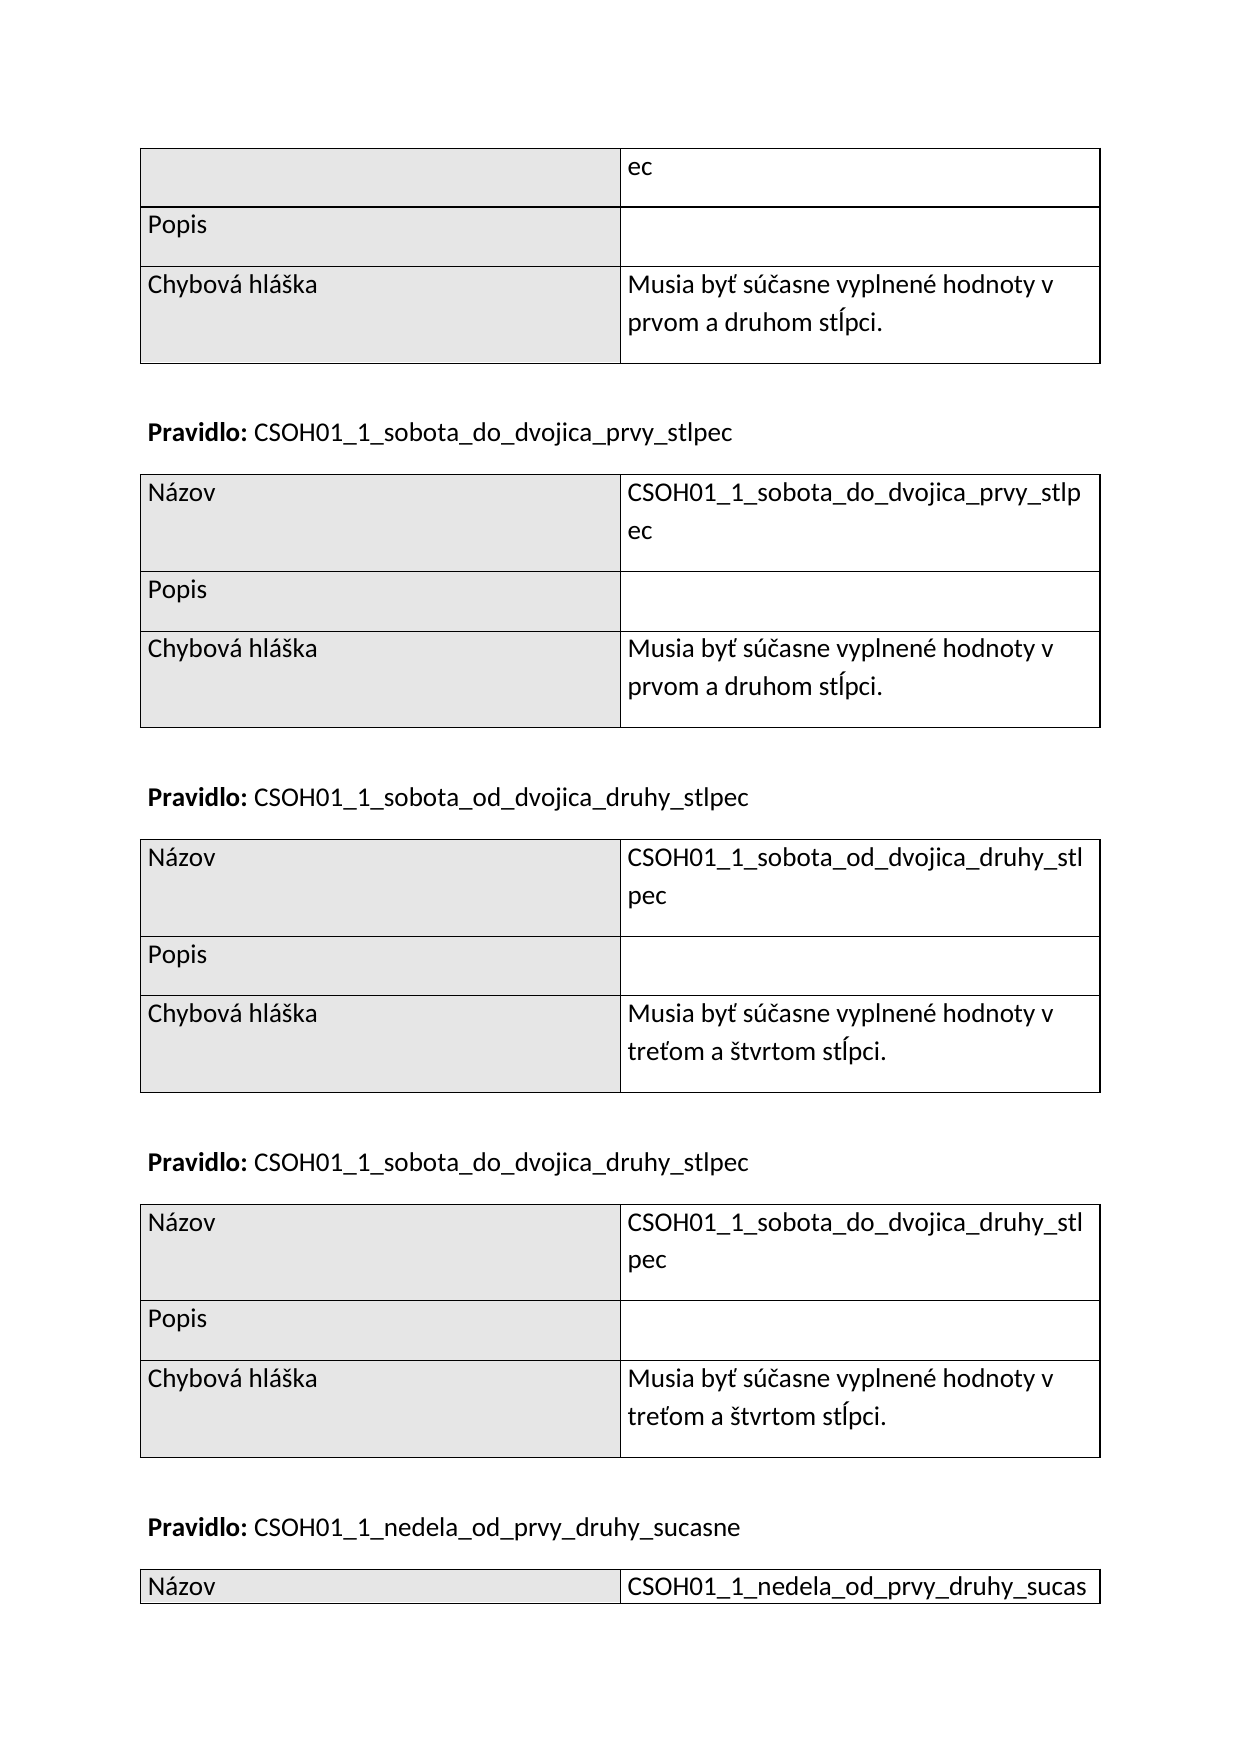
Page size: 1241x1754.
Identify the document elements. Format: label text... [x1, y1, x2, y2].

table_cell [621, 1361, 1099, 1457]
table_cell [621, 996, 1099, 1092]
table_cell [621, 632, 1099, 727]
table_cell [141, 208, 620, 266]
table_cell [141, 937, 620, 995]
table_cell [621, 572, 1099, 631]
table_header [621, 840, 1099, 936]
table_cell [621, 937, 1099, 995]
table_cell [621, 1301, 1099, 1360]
text Pravidlo: CSOH01_1_sobota_do_dvojica_prvy_stlpec [148, 416, 1093, 449]
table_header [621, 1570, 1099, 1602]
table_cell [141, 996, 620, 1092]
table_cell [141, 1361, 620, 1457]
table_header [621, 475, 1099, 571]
text Pravidlo: CSOH01_1_nedela_od_prvy_druhy_sucasne [148, 1510, 1093, 1543]
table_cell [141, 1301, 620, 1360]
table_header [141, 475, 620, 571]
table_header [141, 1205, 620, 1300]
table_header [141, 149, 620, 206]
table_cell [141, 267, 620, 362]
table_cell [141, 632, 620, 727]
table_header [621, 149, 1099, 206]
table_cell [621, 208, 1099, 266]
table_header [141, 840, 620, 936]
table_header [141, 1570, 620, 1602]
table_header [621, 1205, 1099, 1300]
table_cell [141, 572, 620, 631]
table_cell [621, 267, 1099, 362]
text Pravidlo: CSOH01_1_sobota_od_dvojica_druhy_stlpec [148, 780, 1093, 813]
text Pravidlo: CSOH01_1_sobota_do_dvojica_druhy_stlpec [148, 1145, 1093, 1178]
